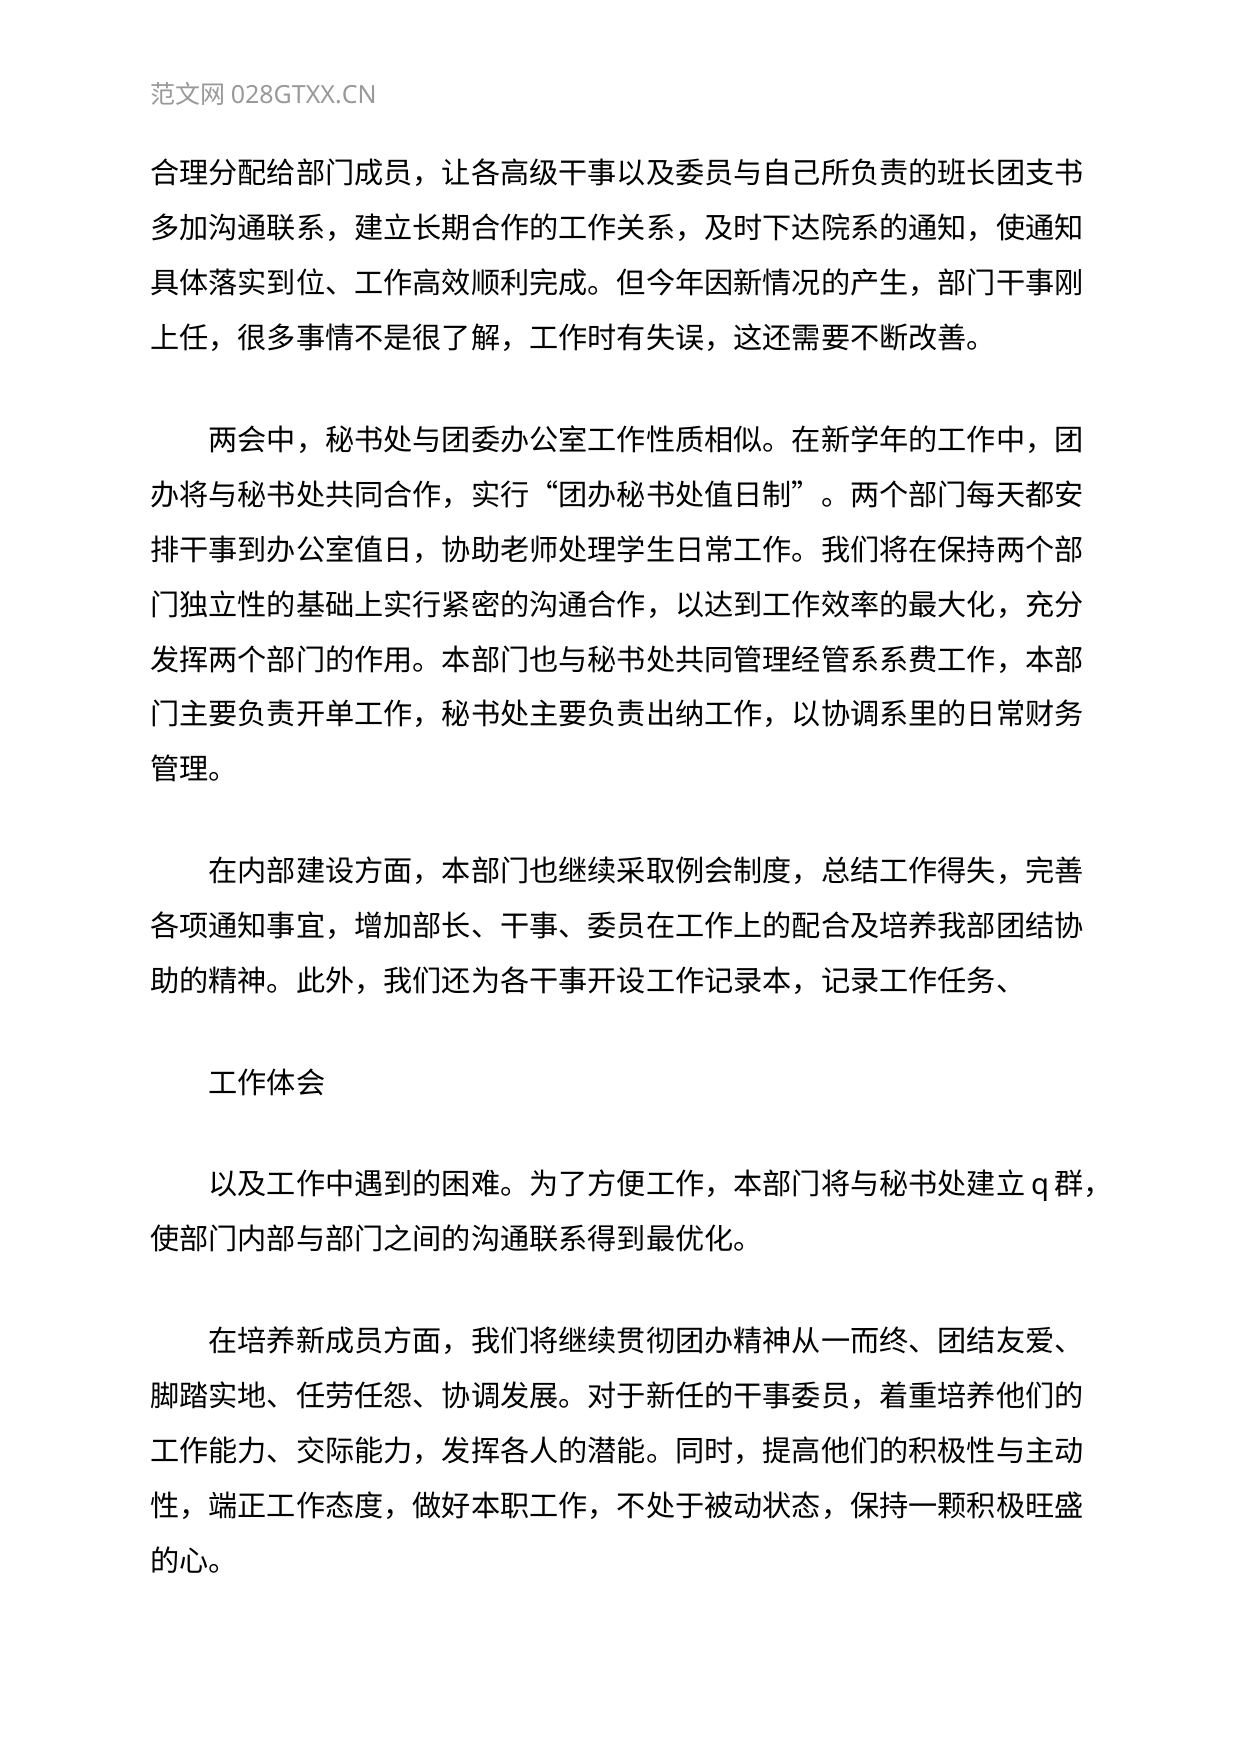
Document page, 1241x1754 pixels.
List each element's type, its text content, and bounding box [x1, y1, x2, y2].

text 在内部建设方面，本部门也继续采取例会制度，总结工作得失，完善各项通知事宜，增加部长、干事、委员在工作上的配合及培养我部团结协助的精神。此外，我们还为各干事开设工作记录本，记录工作任务、 [150, 848, 1090, 1000]
text 两会中，秘书处与团委办公室工作性质相似。在新学年的工作中，团办将与秘书处共同合作，实行“团办秘书处值日制”。两个部门每天都安排干事到办公室值日，协助老师处理学生日常工作。我们将在保持两个部门独立性的基础上实行紧密的沟通合作，以达到工作效率的最大化，充分发挥两个部门的作用。本部门也与秘书处共同管理经管系系费工作，本部门主要负责开单工作，秘书处主要负责出纳工作，以协调系里的日常财务管理。 [150, 416, 1090, 788]
text 工作体会 [150, 1059, 1090, 1101]
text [150, 150, 1090, 357]
text 在培养新成员方面，我们将继续贯彻团办精神从一而终、团结友爱、脚踏实地、任劳任怨、协调发展。对于新任的干事委员，着重培养他们的工作能力、交际能力，发挥各人的潜能。同时，提高他们的积极性与主动性，端正工作态度，做好本职工作，不处于被动状态，保持一颗积极旺盛的心。 [150, 1318, 1090, 1579]
text 以及工作中遇到的困难。为了方便工作，本部门将与秘书处建立q群，使部门内部与部门之间的沟通联系得到最优化。 [150, 1161, 1090, 1258]
